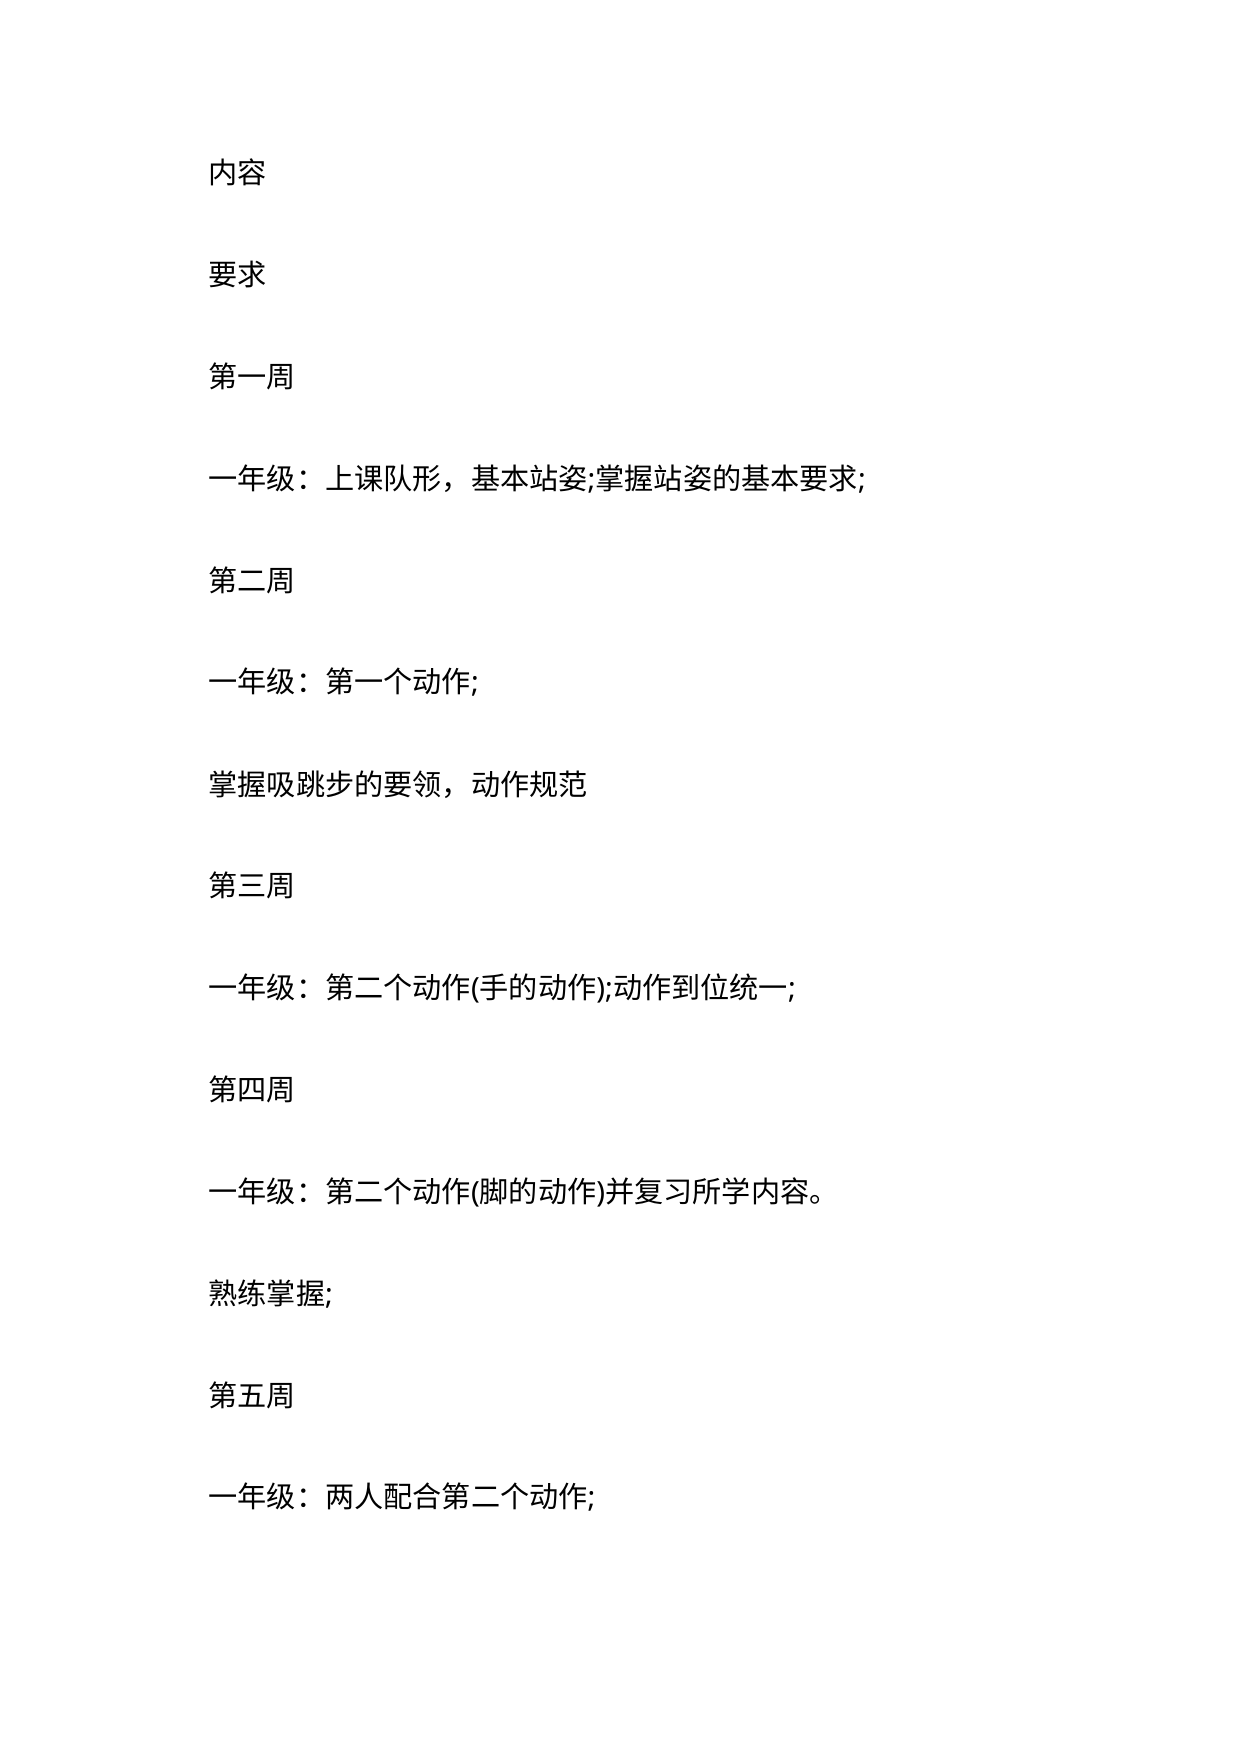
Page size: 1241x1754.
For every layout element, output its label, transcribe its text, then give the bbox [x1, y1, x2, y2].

text 第二周 [150, 557, 1090, 599]
text 内容 [150, 150, 1090, 192]
text 熟练掌握; [150, 1270, 1090, 1313]
text 要求 [150, 252, 1090, 294]
text 一年级：第一个动作; [150, 659, 1090, 701]
text 一年级：第二个动作(脚的动作)并复习所学内容。 [150, 1168, 1090, 1211]
text 一年级：上课队形，基本站姿;掌握站姿的基本要求; [150, 455, 1090, 498]
text 掌握吸跳步的要领，动作规范 [150, 761, 1090, 803]
text 第一周 [150, 353, 1090, 396]
text 第四周 [150, 1067, 1090, 1109]
text 第五周 [150, 1372, 1090, 1414]
text 一年级：第二个动作(手的动作);动作到位统一; [150, 964, 1090, 1007]
text 一年级：两人配合第二个动作; [150, 1474, 1090, 1516]
text 第三周 [150, 863, 1090, 905]
